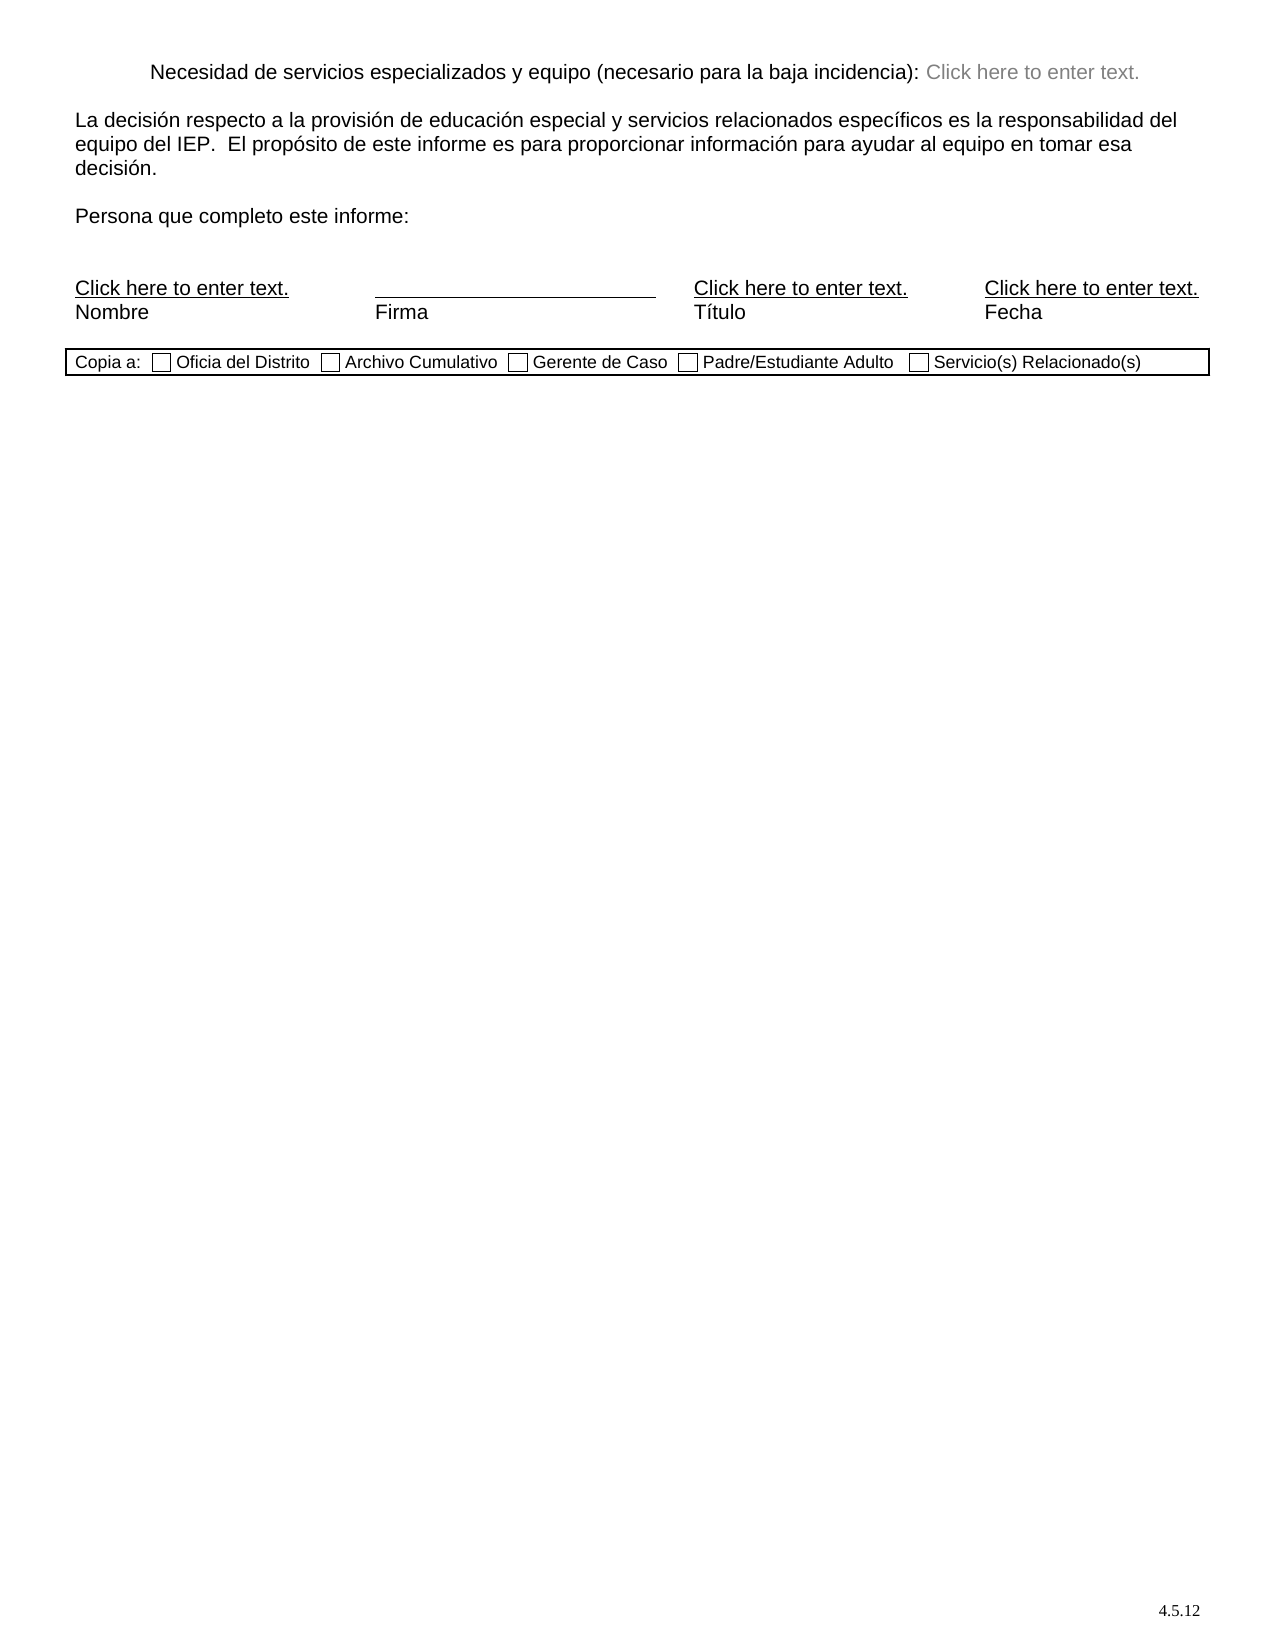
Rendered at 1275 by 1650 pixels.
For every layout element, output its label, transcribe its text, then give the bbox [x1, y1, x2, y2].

text Persona que completo este informe: [75, 204, 1200, 228]
text Nombre Firma Título Fecha [75, 299, 1200, 323]
text La decisión respecto a la provisión de educación especial y servicios relacionados específicos es la responsabilidad del equipo del IEP. El propósito de este informe es para proporcionar información para ayudar al equipo en tomar esa decisión. [75, 108, 1200, 180]
text Copia a: Oficia del Distrito Archivo Cumulativo Gerente de Caso Padre/Estudiante Adulto Servicio(s) Relacionado(s) [67, 350, 1208, 374]
